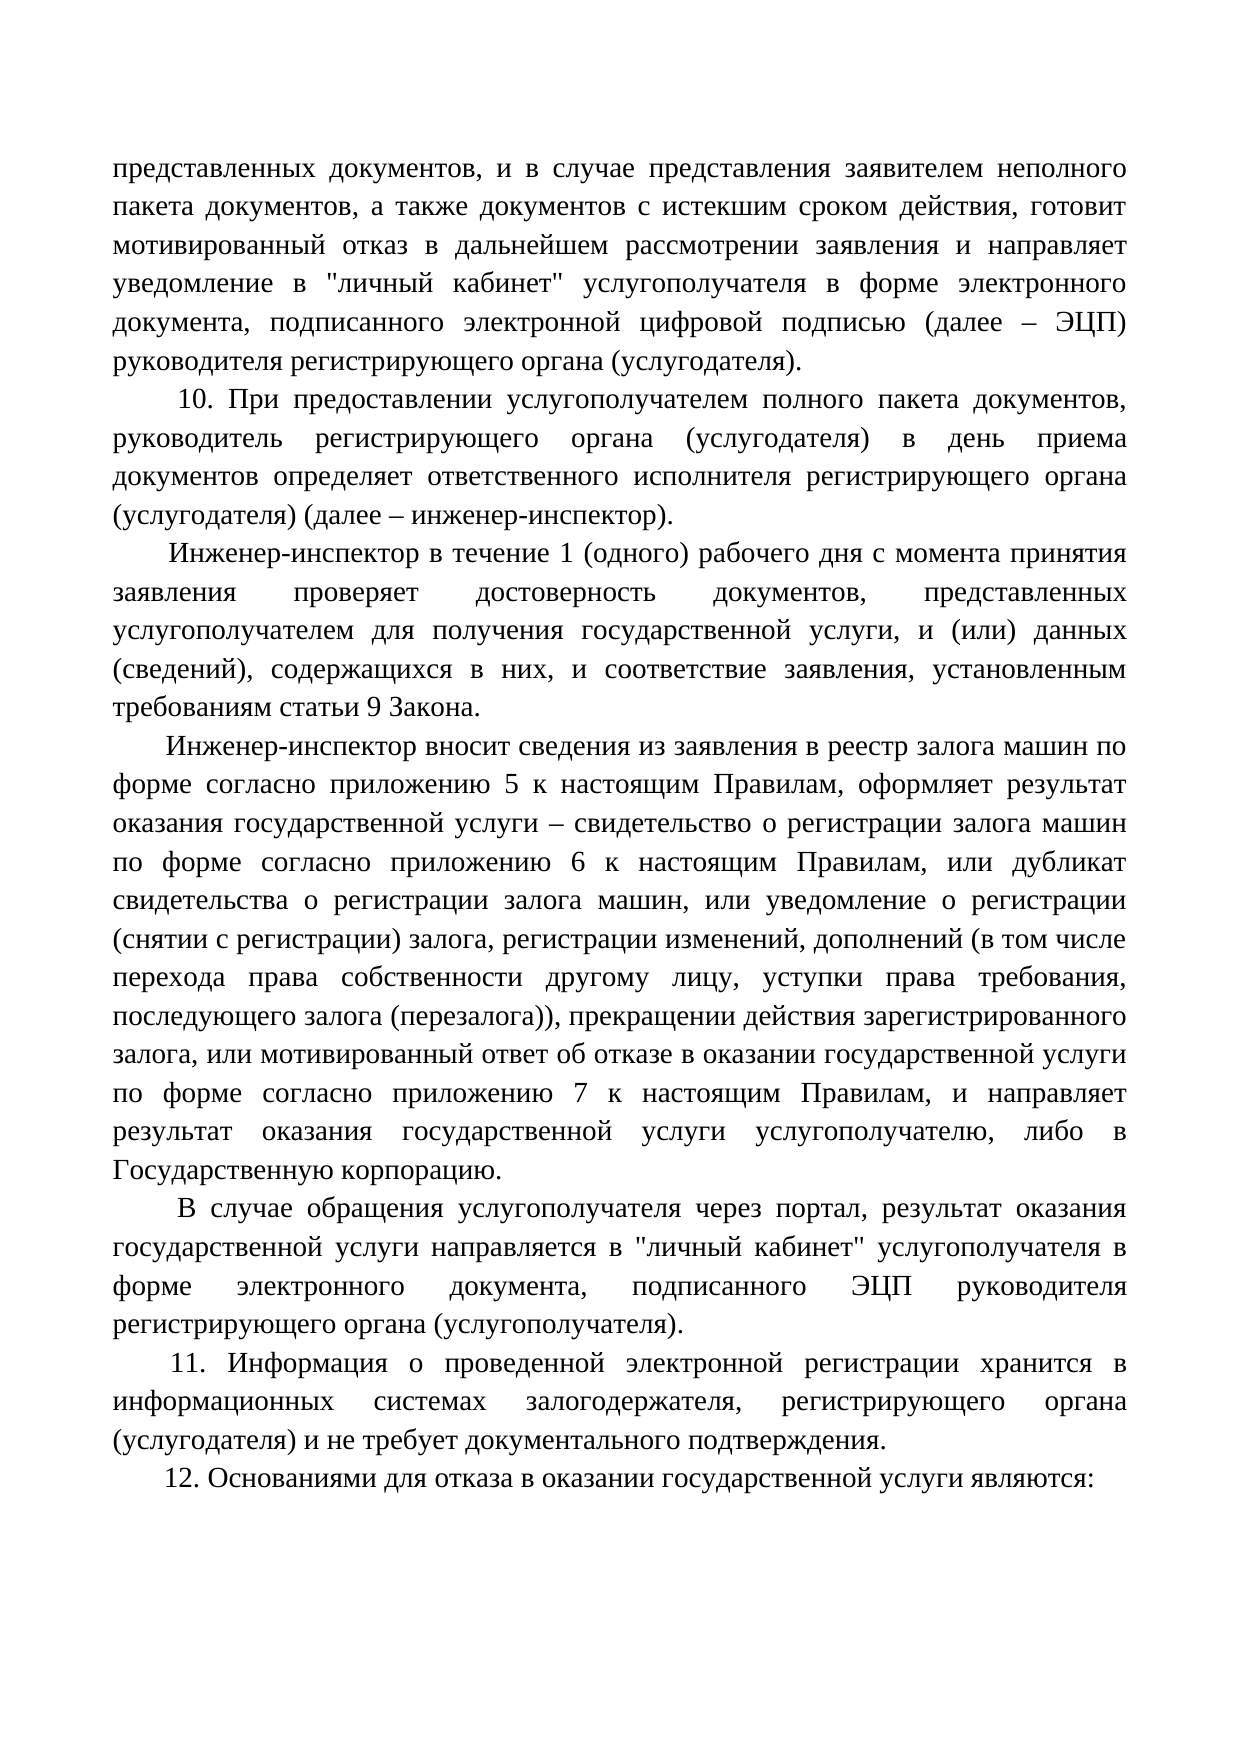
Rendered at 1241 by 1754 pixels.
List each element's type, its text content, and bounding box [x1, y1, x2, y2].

text 12. Основаниями для отказа в оказании государственной услуги являются: [112, 1460, 1128, 1494]
text 10. При предоставлении услугополучателем полного пакета документов, руководитель регистрирующего органа (услугодателя) в день приема документов определяет ответственного исполнителя регистрирующего органа (услугодателя) (далее – инженер-инспектор). [112, 381, 1128, 530]
text Инженер-инспектор вносит сведения из заявления в реестр залога машин по форме согласно приложению 5 к настоящим Правилам, оформляет результат оказания государственной услуги – свидетельство о регистрации залога машин по форме согласно приложению 6 к настоящим Правилам, или дубликат свидетельства о регистрации залога машин, или уведомление о регистрации (снятии с регистрации) залога, регистрации изменений, дополнений (в том числе перехода права собственности другому лицу, уступки права требования, последующего залога (перезалога)), прекращении действия зарегистрированного залога, или мотивированный ответ об отказе в оказании государственной услуги по форме согласно приложению 7 к настоящим Правилам, и направляет результат оказания государственной услуги услугополучателю, либо в Государственную корпорацию. [112, 728, 1128, 1186]
text 11. Информация о проведенной электронной регистрации хранится в информационных системах залогодержателя, регистрирующего органа (услугодателя) и не требует документального подтверждения. [112, 1345, 1128, 1455]
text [112, 150, 1128, 376]
text В случае обращения услугополучателя через портал, результат оказания государственной услуги направляется в "личный кабинет" услугополучателя в форме электронного документа, подписанного ЭЦП руководителя регистрирующего органа (услугополучателя). [112, 1191, 1128, 1340]
text Инженер-инспектор в течение 1 (одного) рабочего дня с момента принятия заявления проверяет достоверность документов, представленных услугополучателем для получения государственной услуги, и (или) данных (сведений), содержащихся в них, и соответствие заявления, установленным требованиям статьи 9 Закона. [112, 535, 1128, 723]
